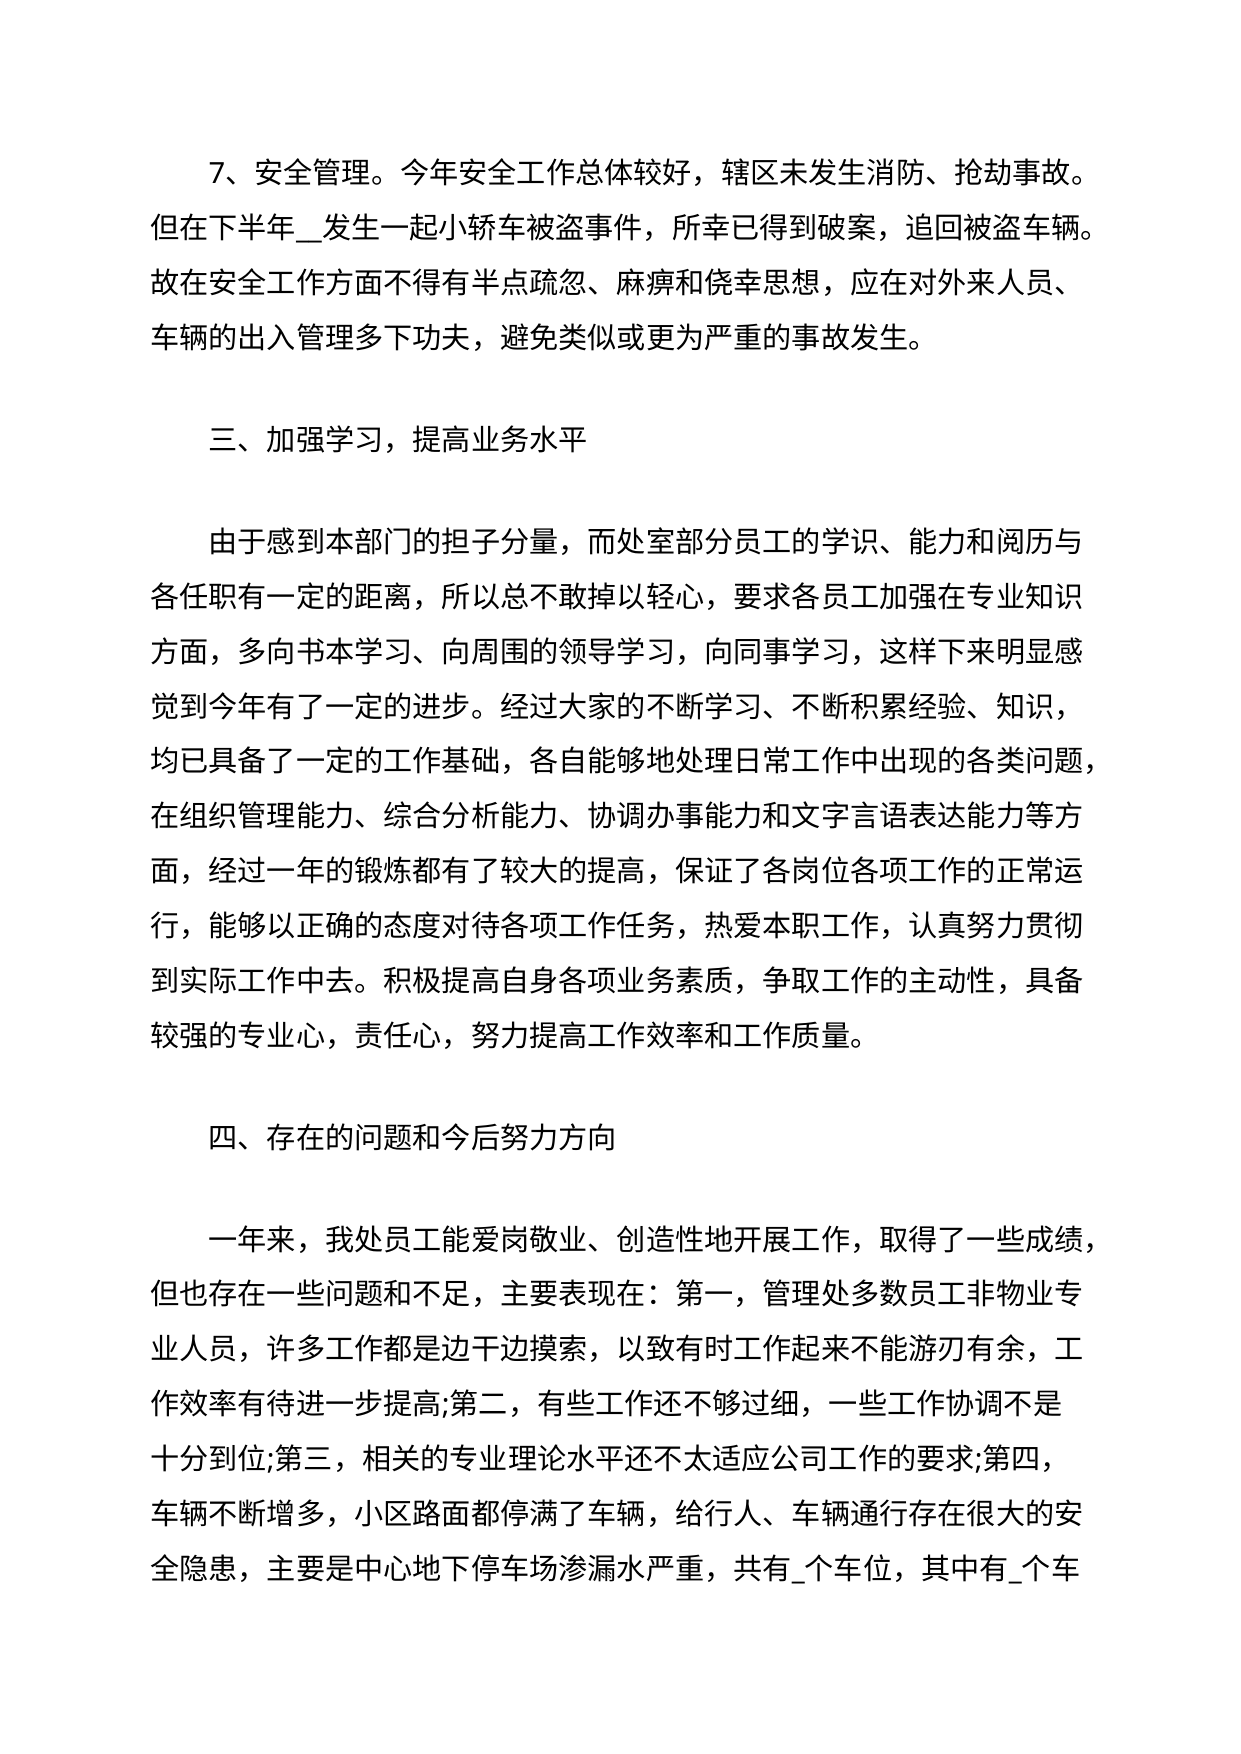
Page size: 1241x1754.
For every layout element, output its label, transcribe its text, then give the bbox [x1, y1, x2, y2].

text 7、安全管理。今年安全工作总体较好，辖区未发生消防、抢劫事故。但在下半年__发生一起小轿车被盗事件，所幸已得到破案，追回被盗车辆。故在安全工作方面不得有半点疏忽、麻痹和侥幸思想，应在对外来人员、车辆的出入管理多下功夫，避免类似或更为严重的事故发生。 [150, 150, 1090, 357]
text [150, 1216, 1090, 1588]
text 三、加强学习，提高业务水平 [150, 417, 1090, 459]
text 四、存在的问题和今后努力方向 [150, 1114, 1090, 1157]
text 由于感到本部门的担子分量，而处室部分员工的学识、能力和阅历与各任职有一定的距离，所以总不敢掉以轻心，要求各员工加强在专业知识方面，多向书本学习、向周围的领导学习，向同事学习，这样下来明显感觉到今年有了一定的进步。经过大家的不断学习、不断积累经验、知识，均已具备了一定的工作基础，各自能够地处理日常工作中出现的各类问题，在组织管理能力、综合分析能力、协调办事能力和文字言语表达能力等方面，经过一年的锻炼都有了较大的提高，保证了各岗位各项工作的正常运行，能够以正确的态度对待各项工作任务，热爱本职工作，认真努力贯彻到实际工作中去。积极提高自身各项业务素质，争取工作的主动性，具备较强的专业心，责任心，努力提高工作效率和工作质量。 [150, 518, 1090, 1055]
